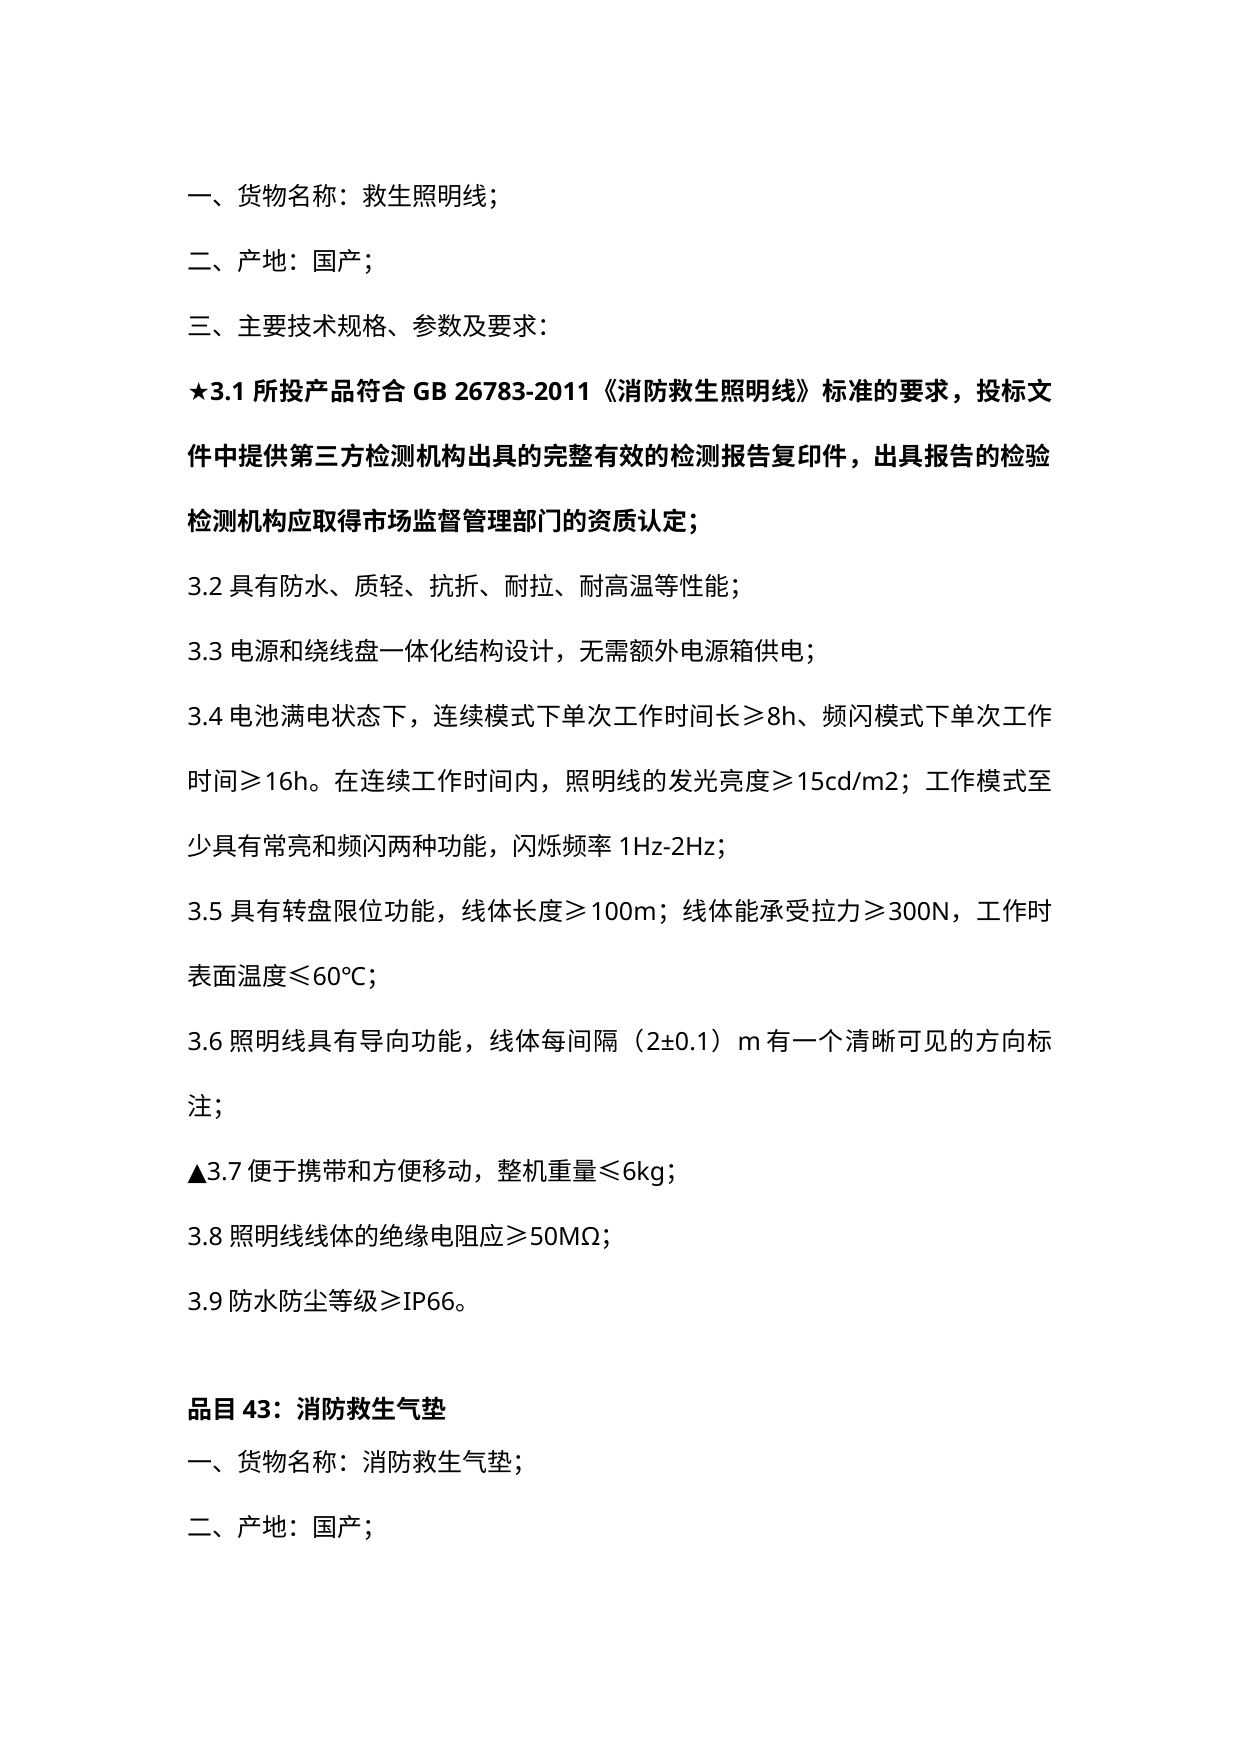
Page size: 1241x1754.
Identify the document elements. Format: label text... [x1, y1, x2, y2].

text 3.9防水防尘等级≥IP66。 [187, 1267, 1053, 1332]
text 一、货物名称：消防救生气垫； [187, 1428, 1053, 1493]
text 一、货物名称：救生照明线； [187, 162, 1053, 227]
text 品目43：消防救生气垫 [187, 1380, 1053, 1428]
text 3.3 电源和绕线盘一体化结构设计，无需额外电源箱供电； [187, 617, 1053, 682]
text 3.2 具有防水、质轻、抗折、耐拉、耐高温等性能； [187, 552, 1053, 617]
text ▲3.7便于携带和方便移动，整机重量≤6kg； [187, 1137, 1053, 1202]
text 3.6照明线具有导向功能，线体每间隔（2±0.1）m有一个清晰可见的方向标注； [187, 1007, 1053, 1137]
text 3.8 照明线线体的绝缘电阻应≥50MΩ； [187, 1202, 1053, 1267]
text 3.5 具有转盘限位功能，线体长度≥100m；线体能承受拉力≥300N，工作时表面温度≤60℃； [187, 877, 1053, 1007]
text 二、产地：国产； [187, 1493, 1053, 1558]
text 二、产地：国产； [187, 227, 1053, 292]
text ★3.1 所投产品符合GB 26783-2011《消防救生照明线》标准的要求，投标文件中提供第三方检测机构出具的完整有效的检测报告复印件，出具报告的检验检测机构应取得市场监督管理部门的资质认定； [187, 357, 1053, 552]
text 三、主要技术规格、参数及要求： [187, 292, 1053, 357]
text 3.4电池满电状态下，连续模式下单次工作时间长≥8h、频闪模式下单次工作时间≥16h。在连续工作时间内，照明线的发光亮度≥15cd/m2；工作模式至少具有常亮和频闪两种功能，闪烁频率 1Hz-2Hz； [187, 682, 1053, 877]
